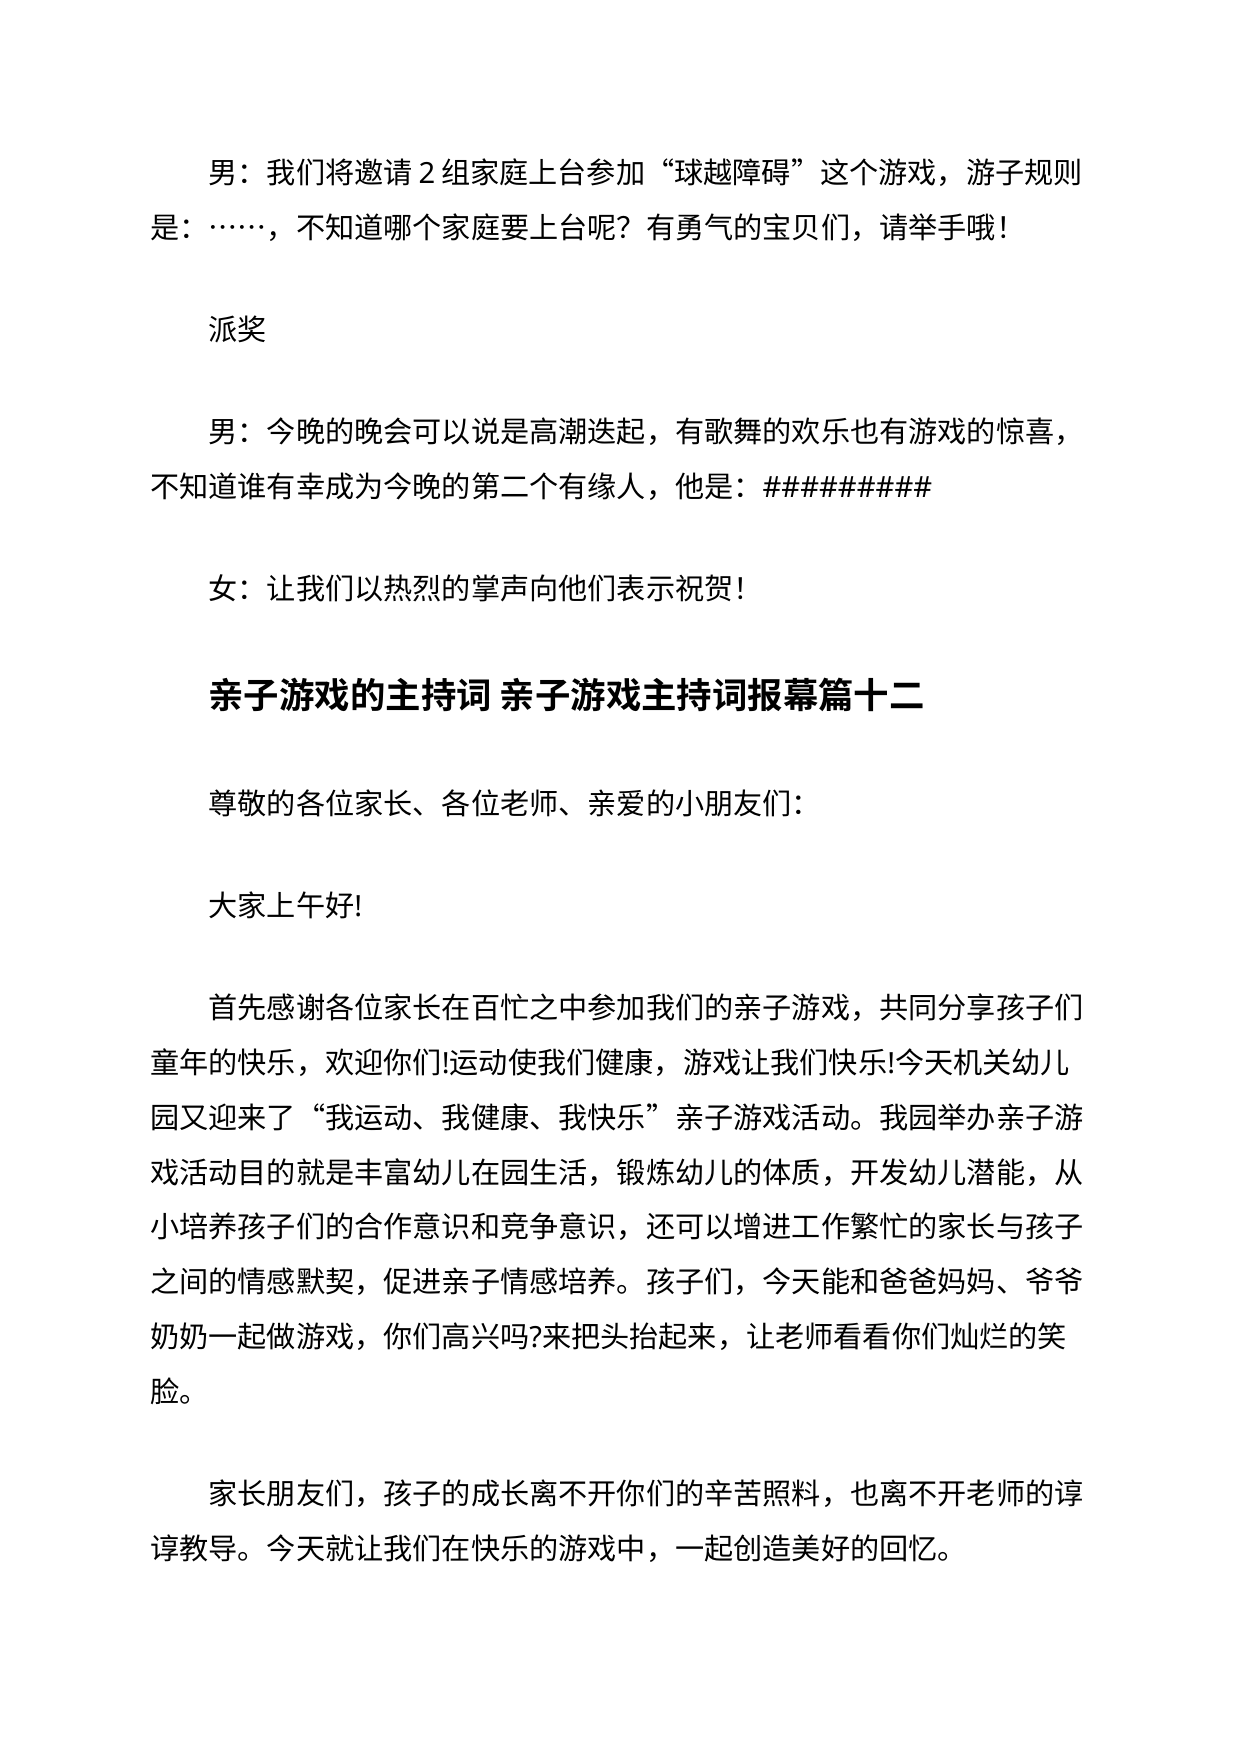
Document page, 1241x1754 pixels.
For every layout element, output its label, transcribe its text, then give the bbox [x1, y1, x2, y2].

text 亲子游戏的主持词 亲子游戏主持词报幕篇十二 [150, 667, 1090, 718]
text 男：我们将邀请2组家庭上台参加“球越障碍”这个游戏，游子规则是：……，不知道哪个家庭要上台呢？有勇气的宝贝们，请举手哦！ [150, 150, 1090, 247]
text 派奖 [150, 307, 1090, 349]
text 男：今晚的晚会可以说是高潮迭起，有歌舞的欢乐也有游戏的惊喜，不知道谁有幸成为今晚的第二个有缘人，他是：######### [150, 408, 1090, 506]
text 首先感谢各位家长在百忙之中参加我们的亲子游戏，共同分享孩子们童年的快乐，欢迎你们!运动使我们健康，游戏让我们快乐!今天机关幼儿园又迎来了“我运动、我健康、我快乐”亲子游戏活动。我园举办亲子游戏活动目的就是丰富幼儿在园生活，锻炼幼儿的体质，开发幼儿潜能，从小培养孩子们的合作意识和竞争意识，还可以增进工作繁忙的家长与孩子之间的情感默契，促进亲子情感培养。孩子们，今天能和爸爸妈妈、爷爷奶奶一起做游戏，你们高兴吗?来把头抬起来，让老师看看你们灿烂的笑脸。 [150, 984, 1090, 1411]
text 尊敬的各位家长、各位老师、亲爱的小朋友们： [150, 781, 1090, 823]
text 家长朋友们，孩子的成长离不开你们的辛苦照料，也离不开老师的谆谆教导。今天就让我们在快乐的游戏中，一起创造美好的回忆。 [150, 1471, 1090, 1568]
text 女：让我们以热烈的掌声向他们表示祝贺！ [150, 565, 1090, 608]
text 大家上午好! [150, 882, 1090, 925]
